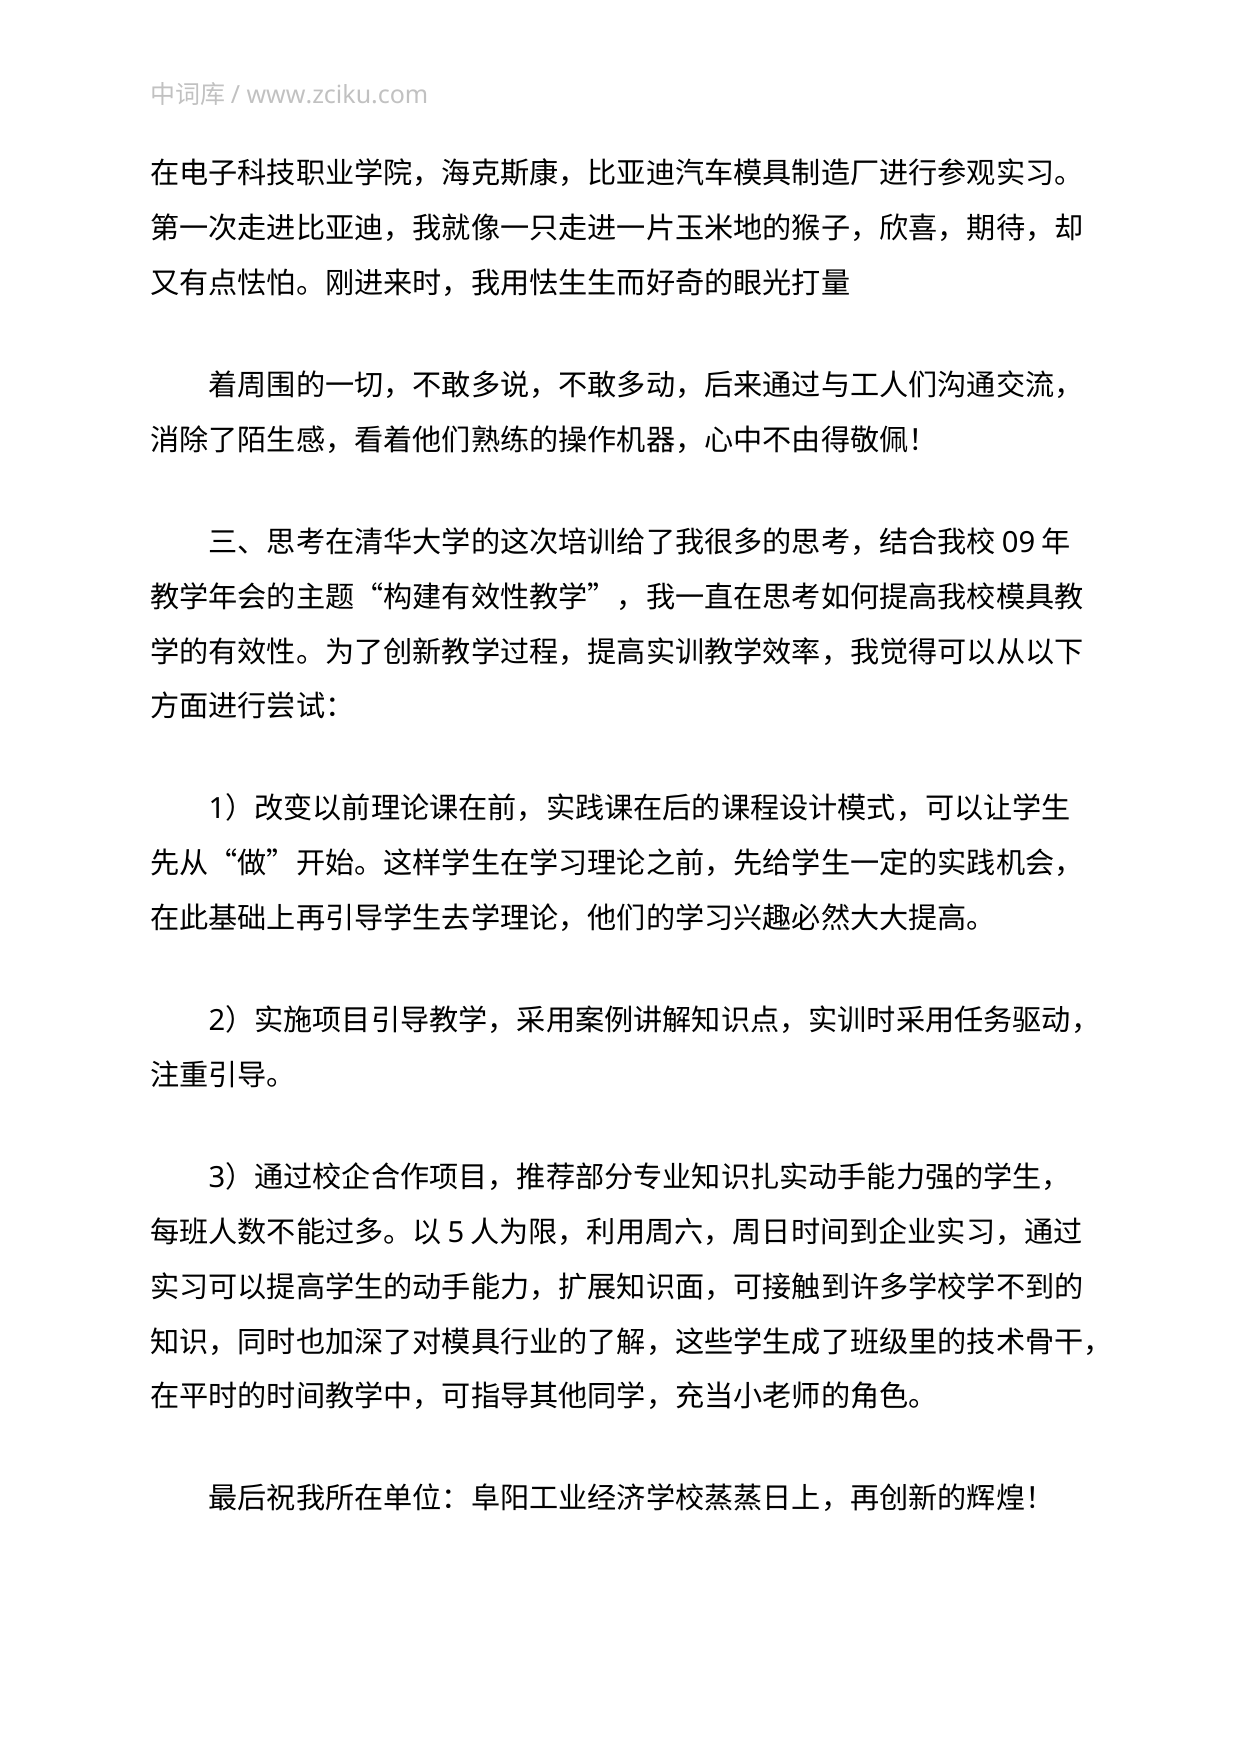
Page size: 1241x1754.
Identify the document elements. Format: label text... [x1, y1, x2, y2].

text 3）通过校企合作项目，推荐部分专业知识扎实动手能力强的学生，每班人数不能过多。以5人为限，利用周六，周日时间到企业实习，通过实习可以提高学生的动手能力，扩展知识面，可接触到许多学校学不到的知识，同时也加深了对模具行业的了解，这些学生成了班级里的技术骨干，在平时的时间教学中，可指导其他同学，充当小老师的角色。 [150, 1153, 1090, 1415]
text 着周围的一切，不敢多说，不敢多动，后来通过与工人们沟通交流，消除了陌生感，看着他们熟练的操作机器，心中不由得敬佩！ [150, 362, 1090, 459]
text 2）实施项目引导教学，采用案例讲解知识点，实训时采用任务驱动，注重引导。 [150, 996, 1090, 1094]
text 三、思考在清华大学的这次培训给了我很多的思考，结合我校09年教学年会的主题“构建有效性教学”，我一直在思考如何提高我校模具教学的有效性。为了创新教学过程，提高实训教学效率，我觉得可以从以下方面进行尝试： [150, 518, 1090, 725]
text 最后祝我所在单位：阜阳工业经济学校蒸蒸日上，再创新的辉煌！ [150, 1475, 1090, 1517]
text 1）改变以前理论课在前，实践课在后的课程设计模式，可以让学生先从“做”开始。这样学生在学习理论之前，先给学生一定的实践机会，在此基础上再引导学生去学理论，他们的学习兴趣必然大大提高。 [150, 785, 1090, 937]
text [150, 150, 1090, 302]
